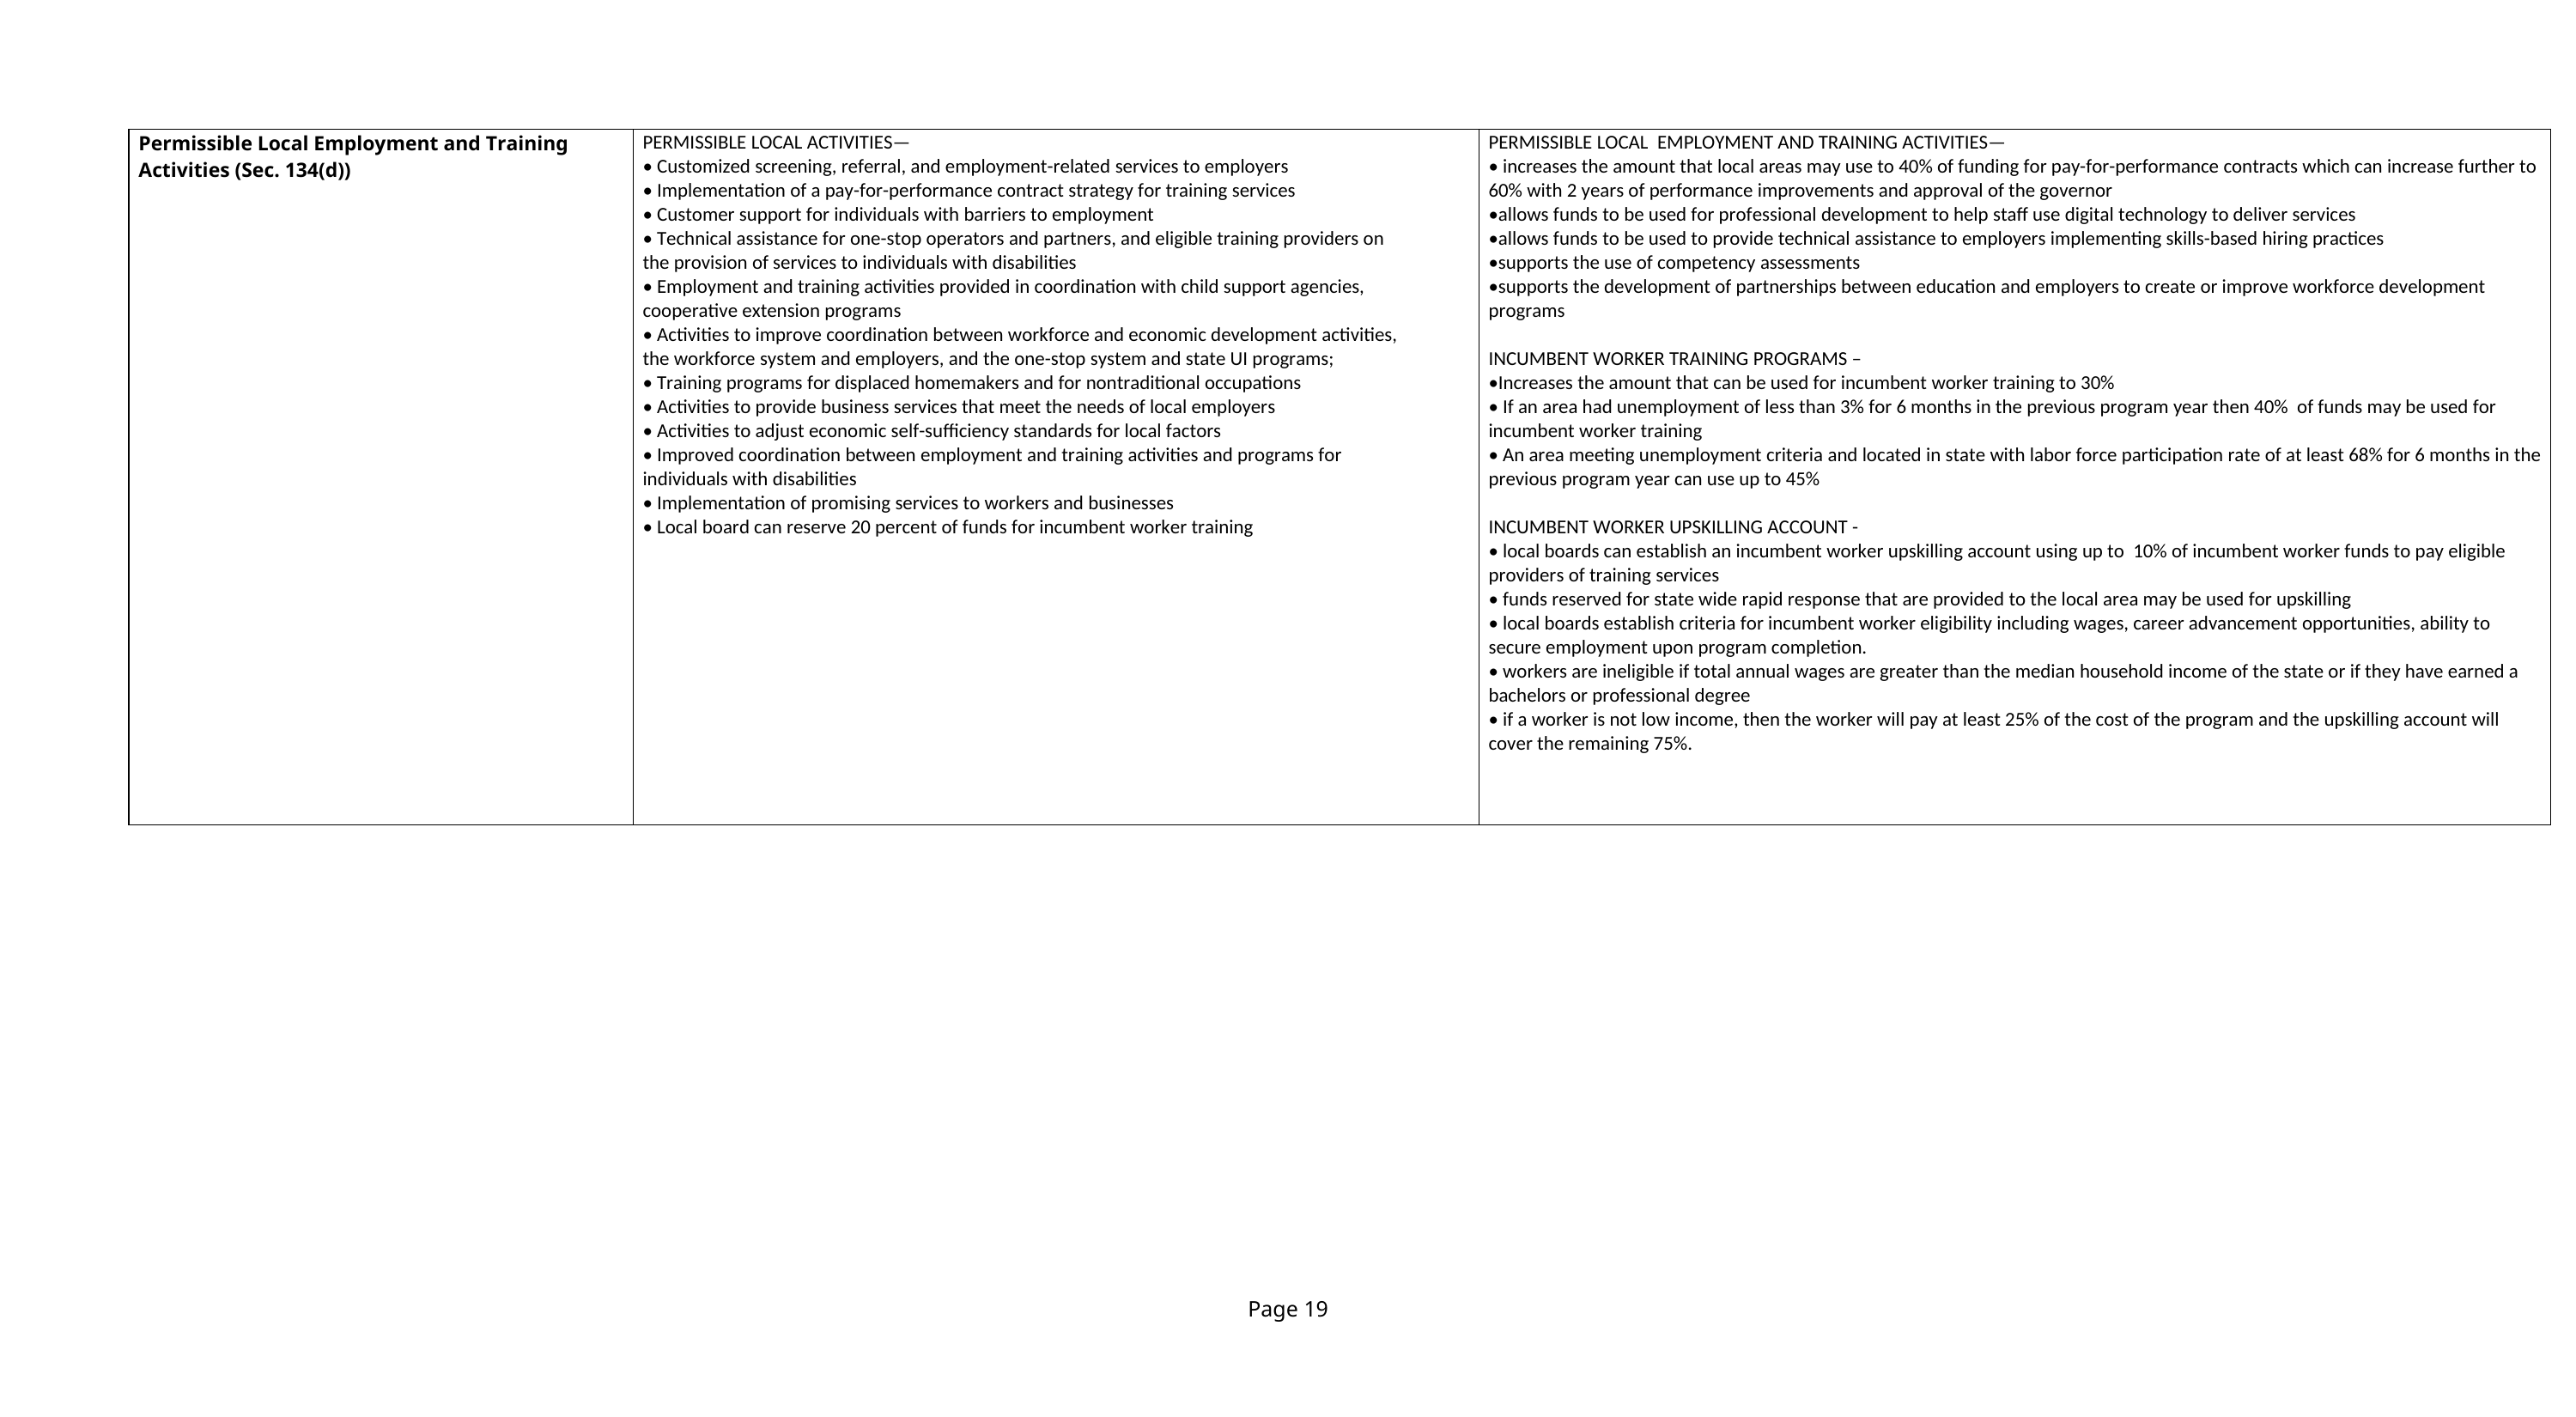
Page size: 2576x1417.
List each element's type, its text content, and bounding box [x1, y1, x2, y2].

table_cell PERMISSIBLE LOCAL EMPLOYMENT AND TRAINING ACTIVITIES— • increases the amount that local areas may use to 40% of funding for pay-for-performance contracts which can increase further to 60% with 2 years of performance improvements and approval of the governor •allows funds to be used for professional development to help staff use digital technology to deliver services •allows funds to be used to provide technical assistance to employers implementing skills-based hiring practices •supports the use of competency assessments •supports the development of partnerships between education and employers to create or improve workforce development programs INCUMBENT WORKER TRAINING PROGRAMS – •Increases the amount that can be used for incumbent worker training to 30% • If an area had unemployment of less than 3% for 6 months in the previous program year then 40% of funds may be used for incumbent worker training • An area meeting unemployment criteria and located in state with labor force participation rate of at least 68% for 6 months in the previous program year can use up to 45% INCUMBENT WORKER UPSKILLING ACCOUNT - • local boards can establish an incumbent worker upskilling account using up to 10% of incumbent worker funds to pay eligible providers of training services • funds reserved for state wide rapid response that are provided to the local area may be used for upskilling • local boards establish criteria for incumbent worker eligibility including wages, career advancement opportunities, ability to secure employment upon program completion. • workers are ineligible if total annual wages are greater than the median household income of the state or if they have earned a bachelors or professional degree • if a worker is not low income, then the worker will pay at least 25% of the cost of the program and the upskilling account will cover the remaining 75%. [1479, 130, 2550, 824]
table_cell Permissible Local Employment and Training Activities (Sec. 134(d)) [130, 130, 633, 824]
table_cell PERMISSIBLE LOCAL ACTIVITIES— • Customized screening, referral, and employment-related services to employers • Implementation of a pay-for-performance contract strategy for training services • Customer support for individuals with barriers to employment • Technical assistance for one-stop operators and partners, and eligible training providers on the provision of services to individuals with disabilities • Employment and training activities provided in coordination with child support agencies, cooperative extension programs • Activities to improve coordination between workforce and economic development activities, the workforce system and employers, and the one-stop system and state UI programs; • Training programs for displaced homemakers and for nontraditional occupations • Activities to provide business services that meet the needs of local employers • Activities to adjust economic self-sufficiency standards for local factors • Improved coordination between employment and training activities and programs for individuals with disabilities • Implementation of promising services to workers and businesses • Local board can reserve 20 percent of funds for incumbent worker training [634, 130, 1479, 824]
